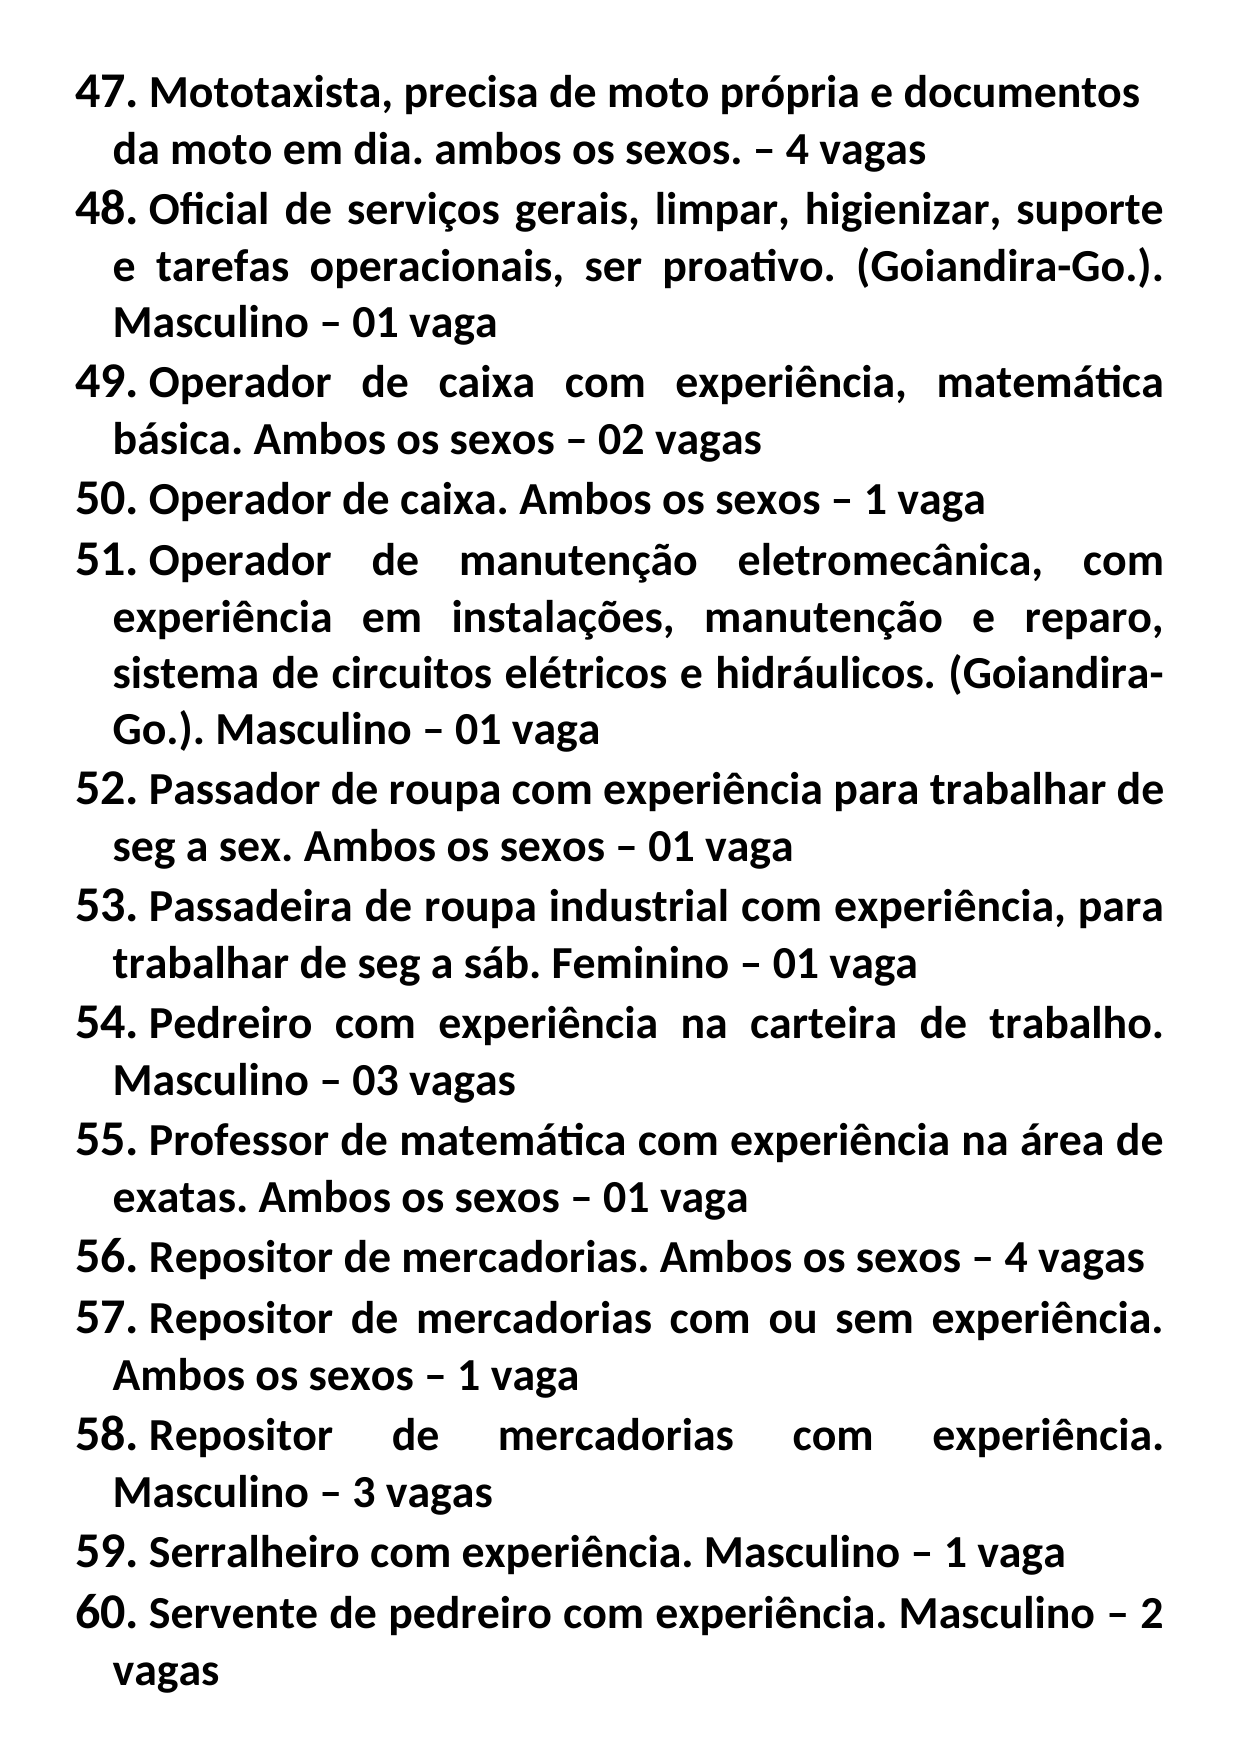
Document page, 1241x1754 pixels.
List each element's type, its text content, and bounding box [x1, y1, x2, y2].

list Repositor de mercadorias com experiência. Masculino – 3 vagas [75, 1402, 1165, 1519]
list Operador de manutenção eletromecânica, com experiência em instalações, manutenção e reparo, sistema de circuitos elétricos e hidráulicos. (Goiandira-Go.). Masculino – 01 vaga [75, 527, 1165, 756]
list Servente de pedreiro com experiência. Masculino – 2 vagas [75, 1580, 1165, 1697]
list Operador de caixa. Ambos os sexos – 1 vaga [75, 466, 1165, 527]
list Repositor de mercadorias. Ambos os sexos – 4 vagas [75, 1224, 1165, 1285]
list Mototaxista, precisa de moto própria e documentos da moto em dia. ambos os sexos. – 4 vagas [75, 59, 1165, 176]
list Operador de caixa com experiência, matemática básica. Ambos os sexos – 02 vagas [75, 349, 1165, 466]
list Passadeira de roupa industrial com experiência, para trabalhar de seg a sáb. Feminino – 01 vaga [75, 873, 1165, 990]
list Serralheiro com experiência. Masculino – 1 vaga [75, 1519, 1165, 1580]
list Professor de matemática com experiência na área de exatas. Ambos os sexos – 01 vaga [75, 1107, 1165, 1224]
list Oficial de serviços gerais, limpar, higienizar, suporte e tarefas operacionais, ser proativo. (Goiandira-Go.). Masculino – 01 vaga [75, 176, 1165, 349]
list Passador de roupa com experiência para trabalhar de seg a sex. Ambos os sexos – 01 vaga [75, 756, 1165, 873]
list Pedreiro com experiência na carteira de trabalho. Masculino – 03 vagas [75, 990, 1165, 1107]
list Repositor de mercadorias com ou sem experiência. Ambos os sexos – 1 vaga [75, 1285, 1165, 1402]
